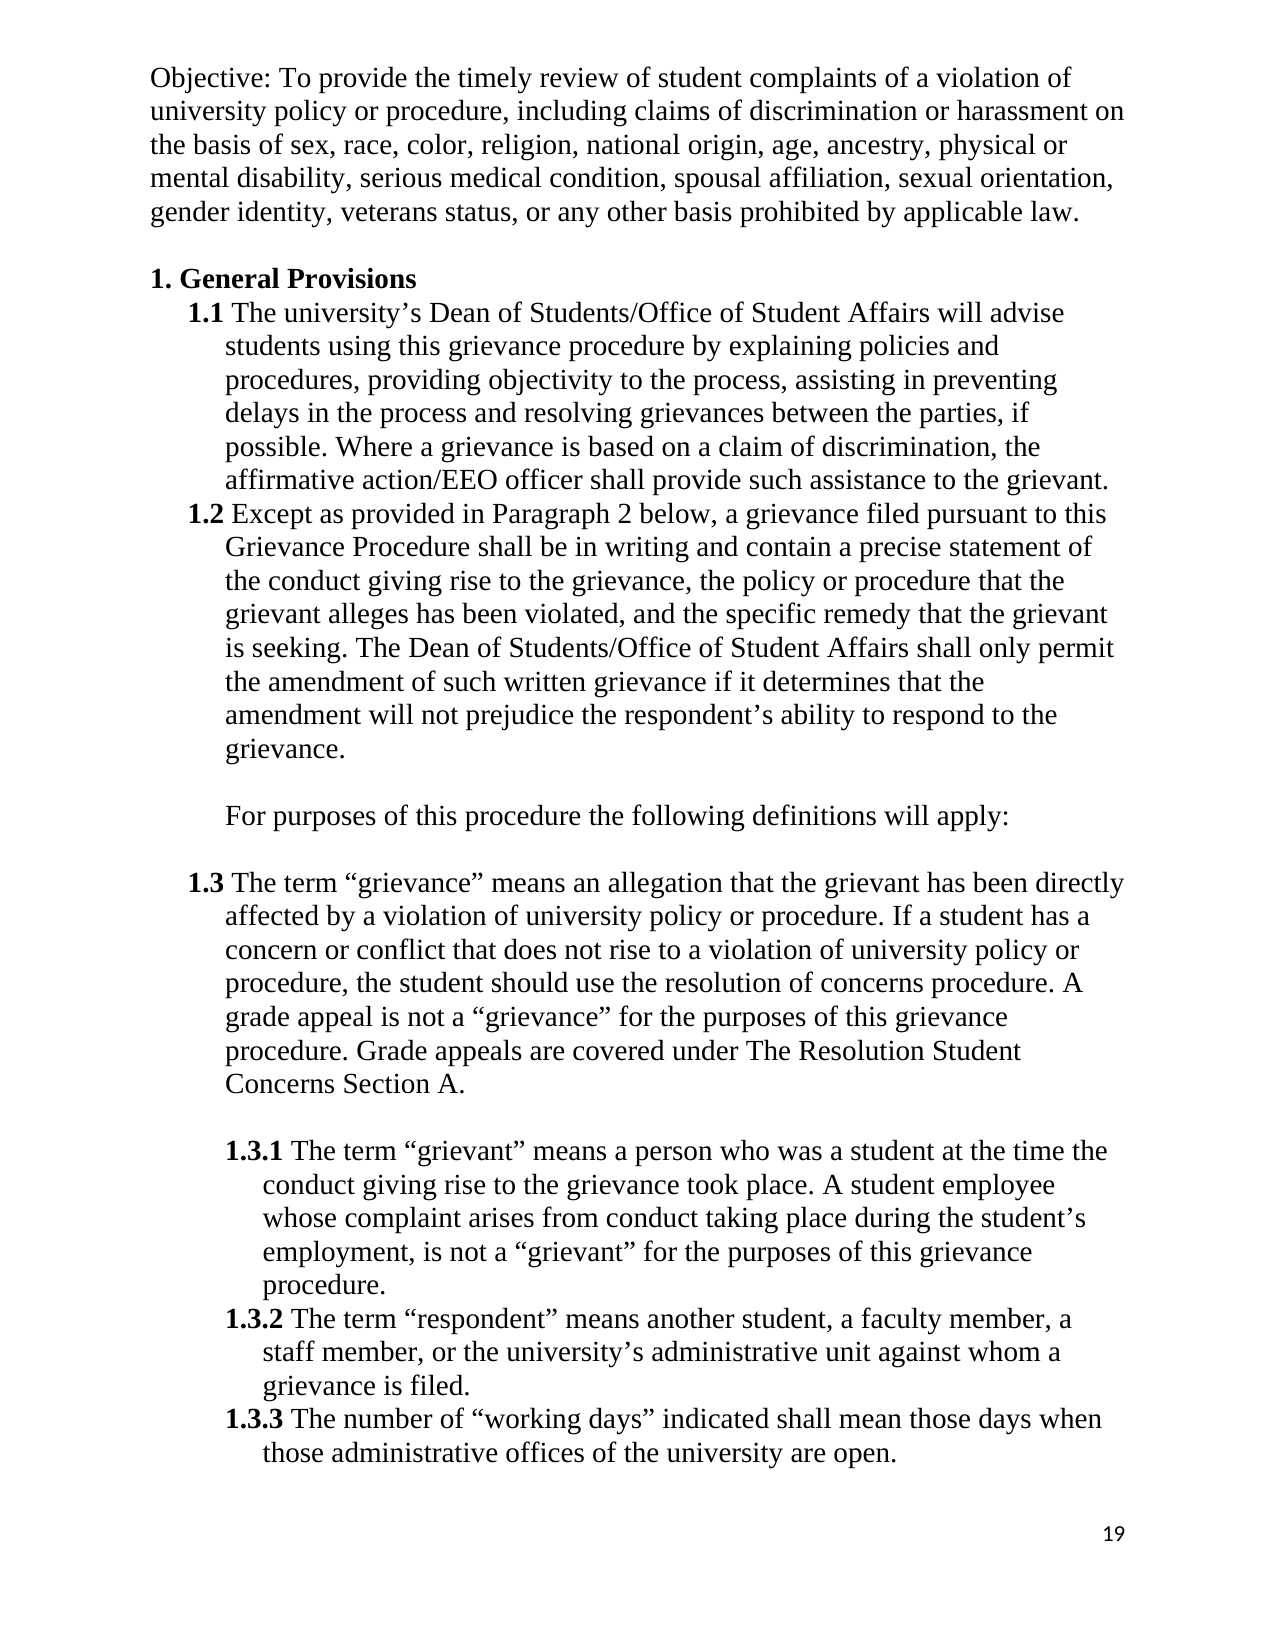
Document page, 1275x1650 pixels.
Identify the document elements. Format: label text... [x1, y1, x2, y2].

text 1.3.1 The term “grievant” means a person who was a student at the time the conduct giving rise to the grievance took place. A student employee whose complaint arises from conduct taking place during the student’s employment, is not a “grievant” for the purposes of this grievance procedure. [225, 1133, 1125, 1301]
text Objective: To provide the timely review of student complaints of a violation of university policy or procedure, including claims of discrimination or harassment on the basis of sex, race, color, religion, national origin, age, ancestry, physical or mental disability, serious medical condition, spousal affiliation, sexual orientation, gender identity, veterans status, or any other basis prohibited by applicable law. [150, 60, 1125, 228]
text 1.3 The term “grievance” means an allegation that the grievant has been directly affected by a violation of university policy or procedure. If a student has a concern or conflict that does not rise to a violation of university policy or procedure, the student should use the resolution of concerns procedure. A grade appeal is not a “grievance” for the purposes of this grievance procedure. Grade appeals are covered under The Resolution Student Concerns Section A. [187, 865, 1125, 1100]
text 1.1 The university’s Dean of Students/Office of Student Affairs will advise students using this grievance procedure by explaining policies and procedures, providing objectivity to the process, assisting in preventing delays in the process and resolving grievances between the parties, if possible. Where a grievance is based on a claim of discrimination, the affirmative action/EEO officer shall provide such assistance to the grievant. [187, 295, 1125, 496]
text 1.3.2 The term “respondent” means another student, a faculty member, a staff member, or the university’s administrative unit against whom a grievance is filed. [225, 1301, 1125, 1402]
text 1. General Provisions [150, 261, 1125, 295]
text 1.2 Except as provided in Paragraph 2 below, a grievance filed pursuant to this Grievance Procedure shall be in writing and contain a precise statement of the conduct giving rise to the grievance, the policy or procedure that the grievant alleges has been violated, and the specific remedy that the grievant is seeking. The Dean of Students/Office of Student Affairs shall only permit the amendment of such written grievance if it determines that the amendment will not prejudice the respondent’s ability to respond to the grievance. [187, 496, 1125, 764]
text For purposes of this procedure the following definitions will apply: [225, 798, 1125, 831]
text 1.3.3 The number of “working days” indicated shall mean those days when those administrative offices of the university are open. [225, 1402, 1125, 1469]
